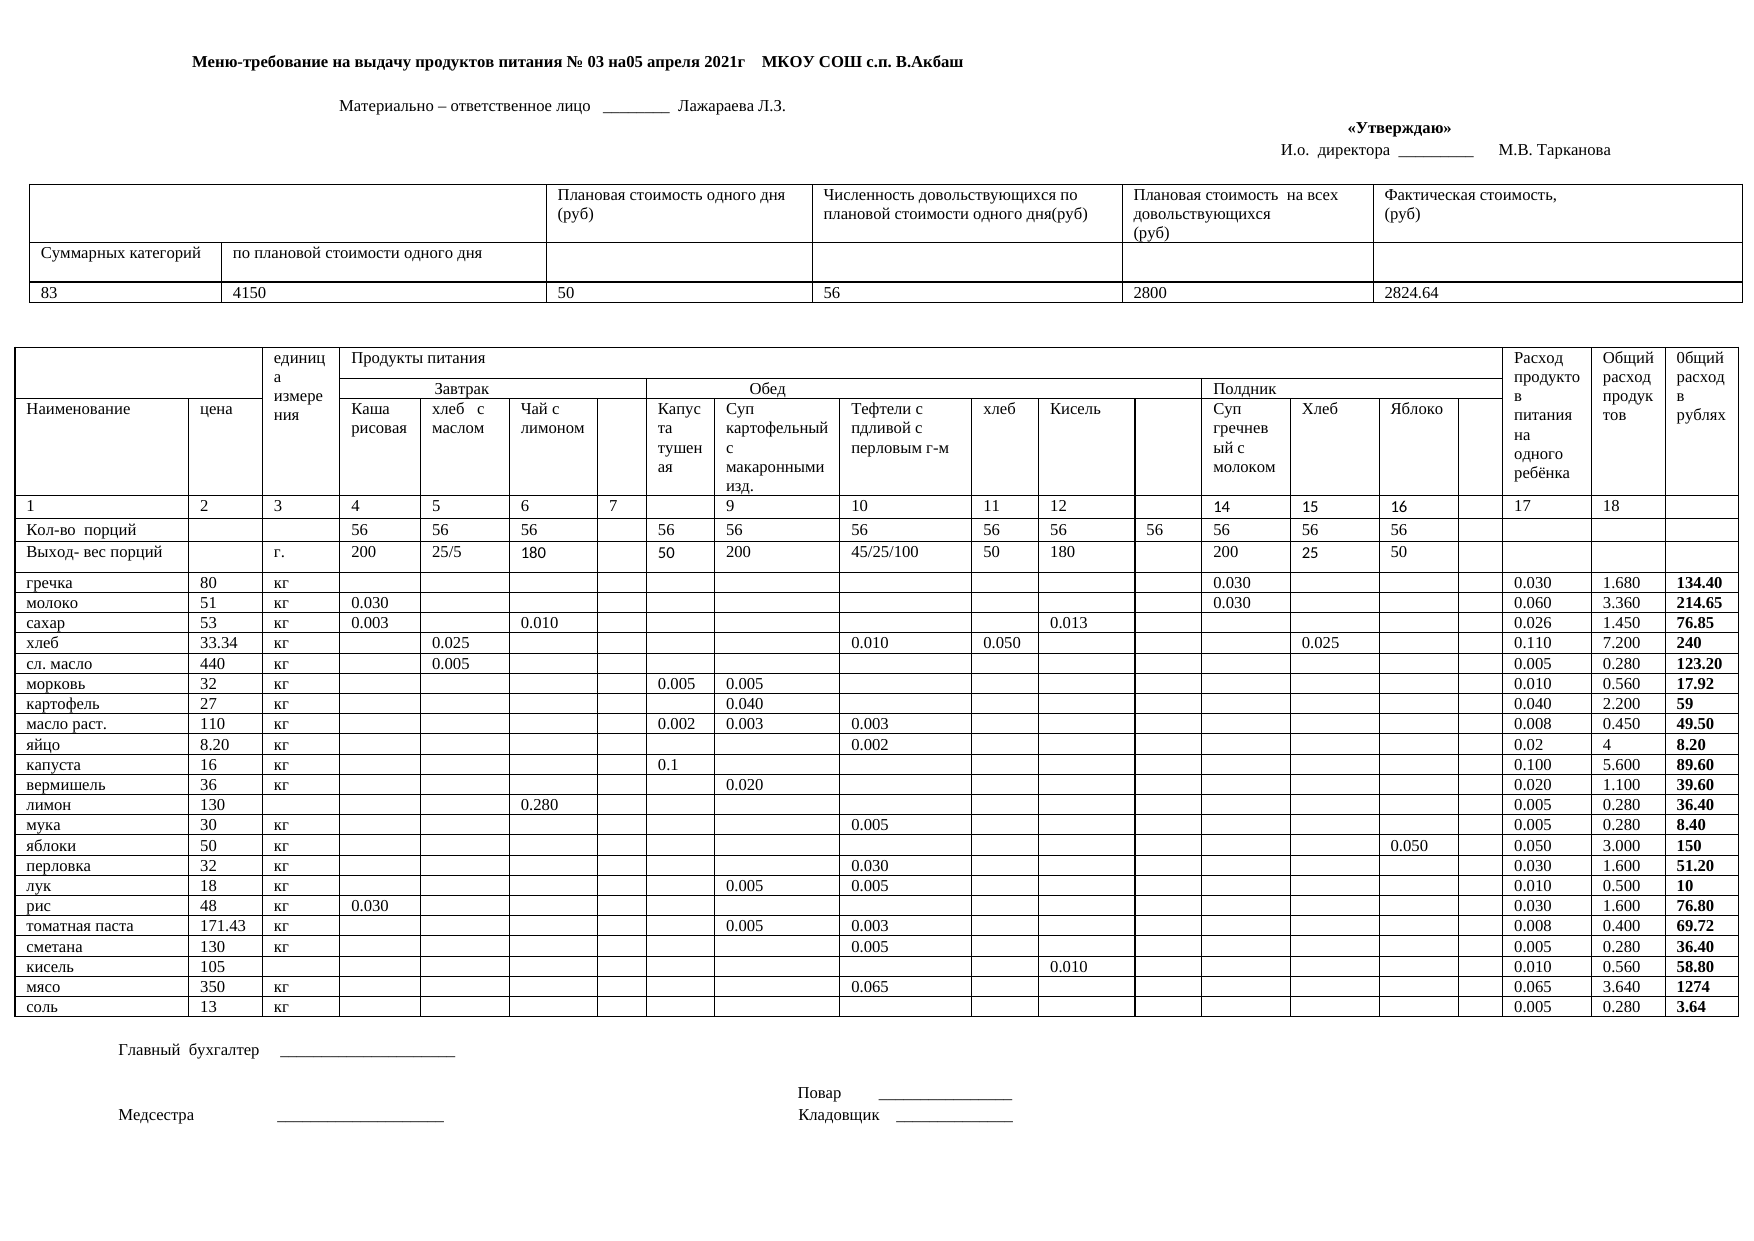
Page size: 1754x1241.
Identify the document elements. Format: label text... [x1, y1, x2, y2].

table_cell [510, 835, 597, 854]
table_cell 4 [1592, 734, 1665, 753]
table_cell [1459, 957, 1502, 976]
table_cell [1039, 876, 1134, 895]
table_cell [1380, 633, 1458, 652]
table_cell 39.60 [1666, 775, 1738, 794]
table_cell [340, 674, 420, 693]
table_cell [840, 957, 971, 976]
table_cell [1459, 694, 1502, 713]
table_cell [510, 593, 597, 612]
table_cell [421, 613, 509, 632]
table_cell 4150 [222, 283, 546, 302]
table_cell 80 [189, 573, 262, 592]
table_cell 49.50 [1666, 714, 1738, 733]
table_cell [1291, 916, 1379, 935]
table_cell 56 [510, 519, 597, 541]
table_cell 16 [1380, 496, 1458, 518]
table_header Фактическая стоимость, (руб) [1374, 185, 1742, 242]
table_cell кг [263, 835, 339, 854]
table_cell кг [263, 755, 339, 774]
table_cell 240 [1666, 633, 1738, 652]
table_cell [1459, 835, 1502, 854]
table_cell 36 [189, 775, 262, 794]
table_cell [510, 694, 597, 713]
table_cell [421, 957, 509, 976]
table_header 0бщий расход в рублях [1666, 348, 1738, 495]
table_cell Чай с лимоном [510, 399, 597, 495]
table_cell [421, 734, 509, 753]
table_cell [1039, 795, 1134, 814]
table_cell перловка [16, 856, 188, 875]
table_cell [972, 654, 1038, 673]
table_cell [421, 755, 509, 774]
table_cell 214.65 [1666, 593, 1738, 612]
table_cell [510, 957, 597, 976]
text И.о. директора _________ М.В. Тарканова [118, 139, 1636, 159]
table_cell 3.000 [1592, 835, 1665, 854]
table_cell [1039, 593, 1134, 612]
table_cell [1291, 815, 1379, 834]
table_header [30, 185, 546, 242]
table_cell [421, 815, 509, 834]
table_cell [1380, 997, 1458, 1016]
table_cell [1039, 775, 1134, 794]
table_cell [1380, 734, 1458, 753]
table_cell 0.500 [1592, 876, 1665, 895]
table_cell [1136, 775, 1201, 794]
table_cell 0.030 [840, 856, 971, 875]
table_cell 50 [1380, 542, 1458, 572]
table_cell [340, 835, 420, 854]
table_cell 17 [1503, 496, 1591, 518]
table_cell [972, 856, 1038, 875]
table_cell [972, 613, 1038, 632]
table_header Численность довольствующихся по плановой стоимости одного дня(руб) [813, 185, 1122, 242]
table_cell 0.010 [840, 633, 971, 652]
table_cell [510, 775, 597, 794]
table_cell [421, 674, 509, 693]
table_cell 1.600 [1592, 856, 1665, 875]
table_header Общий расход продуктов [1592, 348, 1665, 495]
table_cell [647, 856, 714, 875]
table_cell [1291, 977, 1379, 996]
table_cell [598, 997, 646, 1016]
table_cell [1136, 573, 1201, 592]
table_cell [972, 916, 1038, 935]
table_cell [1136, 856, 1201, 875]
table_cell 200 [340, 542, 420, 572]
table_cell [598, 775, 646, 794]
table_cell [972, 896, 1038, 915]
table_cell 0.560 [1592, 957, 1665, 976]
table_cell 0.010 [1503, 957, 1591, 976]
table_cell 171.43 [189, 916, 262, 935]
table_cell морковь [16, 674, 188, 693]
table_cell [1136, 916, 1201, 935]
table_cell 0.005 [715, 916, 839, 935]
table_cell мясо [16, 977, 188, 996]
table_cell [972, 593, 1038, 612]
table_cell 13 [189, 997, 262, 1016]
table_cell [972, 694, 1038, 713]
table_cell [340, 957, 420, 976]
table_cell 440 [189, 654, 262, 673]
table_cell 0.005 [647, 674, 714, 693]
table_cell 0.280 [1592, 997, 1665, 1016]
table_cell 0.060 [1503, 593, 1591, 612]
table_cell [1202, 613, 1290, 632]
table_cell [510, 856, 597, 875]
table_cell 5 [421, 496, 509, 518]
table_cell 0.005 [421, 654, 509, 673]
table_cell [510, 714, 597, 733]
table_cell 59 [1666, 694, 1738, 713]
table_header Расход продуктов питания на одного ребёнка [1503, 348, 1591, 495]
table_cell [1136, 633, 1201, 652]
text Медсестра ____________________ Кладовщик ______________ [118, 1105, 1636, 1124]
table_cell [715, 896, 839, 915]
table_cell 0.005 [715, 674, 839, 693]
table_cell [263, 519, 339, 541]
table_cell кг [263, 714, 339, 733]
table_cell 17.92 [1666, 674, 1738, 693]
table_cell Яблоко [1380, 399, 1458, 495]
table_cell 0.005 [1503, 936, 1591, 956]
table_cell [598, 755, 646, 774]
table_cell [1202, 916, 1290, 935]
table_cell 50 [189, 835, 262, 854]
table_cell [1291, 694, 1379, 713]
table_cell 3.64 [1666, 997, 1738, 1016]
table_cell [715, 654, 839, 673]
table_cell 0.010 [510, 613, 597, 632]
table_cell [598, 573, 646, 592]
table_cell [1459, 399, 1502, 495]
table_cell 0.005 [840, 876, 971, 895]
table_cell [1039, 573, 1134, 592]
table_cell кг [263, 997, 339, 1016]
table_cell [1136, 997, 1201, 1016]
table_cell 83 [30, 283, 221, 302]
table_cell 0.040 [1503, 694, 1591, 713]
table_cell 0.560 [1592, 674, 1665, 693]
table_cell хлеб [972, 399, 1038, 495]
table_cell 150 [1666, 835, 1738, 854]
table_cell 36.40 [1666, 936, 1738, 956]
table_cell [1592, 519, 1665, 541]
table_cell [421, 856, 509, 875]
table_cell [972, 714, 1038, 733]
table_cell 123.20 [1666, 654, 1738, 673]
table_cell [1459, 795, 1502, 814]
table_cell 0.030 [1202, 593, 1290, 612]
table_cell [647, 775, 714, 794]
table_cell [421, 835, 509, 854]
table_cell [1202, 936, 1290, 956]
table_cell [1202, 755, 1290, 774]
table_cell [1291, 795, 1379, 814]
table_cell [1136, 542, 1201, 572]
table_cell 0.1 [647, 755, 714, 774]
table_cell [1666, 496, 1738, 518]
table_cell гречка [16, 573, 188, 592]
table_cell 6 [510, 496, 597, 518]
table_cell 16 [189, 755, 262, 774]
table_cell [1459, 977, 1502, 996]
table_cell [1380, 674, 1458, 693]
table_cell 0.005 [1503, 997, 1591, 1016]
table_cell 0.020 [1503, 775, 1591, 794]
table_cell [598, 519, 646, 541]
table_cell [1136, 936, 1201, 956]
table_cell [1459, 633, 1502, 652]
table_cell [1039, 856, 1134, 875]
table_cell [647, 593, 714, 612]
table_cell [340, 977, 420, 996]
table_cell 69.72 [1666, 916, 1738, 935]
table_cell 200 [1202, 542, 1290, 572]
table_cell 0.025 [1291, 633, 1379, 652]
table_cell 0.030 [340, 593, 420, 612]
table_cell [1380, 573, 1458, 592]
table_cell [1136, 755, 1201, 774]
table_cell [1291, 775, 1379, 794]
table_cell [510, 876, 597, 895]
table_cell [1380, 755, 1458, 774]
table_cell [715, 633, 839, 652]
table_cell [1202, 694, 1290, 713]
table_cell [972, 835, 1038, 854]
table_cell кг [263, 694, 339, 713]
table_cell 1 [16, 496, 188, 518]
table_cell [1291, 835, 1379, 854]
table_header Плановая стоимость одного дня (руб) [547, 185, 812, 242]
table_cell 0.065 [840, 977, 971, 996]
table_cell [340, 936, 420, 956]
table_cell [647, 997, 714, 1016]
table_cell [1039, 633, 1134, 652]
table_cell 0.110 [1503, 633, 1591, 652]
table_cell [598, 856, 646, 875]
table_cell 4 [340, 496, 420, 518]
table_cell [1202, 997, 1290, 1016]
table_cell [647, 936, 714, 956]
table_cell 0.100 [1503, 755, 1591, 774]
table_cell лук [16, 876, 188, 895]
table_cell [510, 916, 597, 935]
table_cell 32 [189, 856, 262, 875]
table_cell [1380, 876, 1458, 895]
table_cell [421, 936, 509, 956]
table_cell 25 [1291, 542, 1379, 572]
table_cell [840, 997, 971, 1016]
table_cell 0.02 [1503, 734, 1591, 753]
table_cell 0.030 [1503, 573, 1591, 592]
table_cell [1459, 916, 1502, 935]
table_cell 0.005 [1503, 654, 1591, 673]
table_cell [1039, 835, 1134, 854]
table_cell [647, 957, 714, 976]
table_cell 76.85 [1666, 613, 1738, 632]
table_cell [1039, 916, 1134, 935]
table_cell 0.010 [1503, 674, 1591, 693]
table_cell [972, 936, 1038, 956]
table_cell [1592, 542, 1665, 572]
table_cell [1459, 775, 1502, 794]
table_cell [1039, 755, 1134, 774]
table_cell [1202, 957, 1290, 976]
table_cell [715, 957, 839, 976]
table_cell [598, 957, 646, 976]
table_cell кг [263, 734, 339, 753]
table_cell 89.60 [1666, 755, 1738, 774]
text Меню-требование на выдачу продуктов питания № 03 на05 апреля 2021г МКОУ СОШ с.п. В.Акбаш [118, 52, 1636, 71]
table_cell [1380, 714, 1458, 733]
table_cell Обед [647, 379, 1201, 398]
table_cell 0.002 [840, 734, 971, 753]
table_cell [421, 876, 509, 895]
table_cell 0.005 [1503, 795, 1591, 814]
table_cell [1291, 593, 1379, 612]
table_cell [1136, 835, 1201, 854]
table_cell Наименование [16, 399, 188, 495]
table_cell 51.20 [1666, 856, 1738, 875]
table_cell [340, 694, 420, 713]
table_cell Кисель [1039, 399, 1134, 495]
table_cell [421, 694, 509, 713]
table_cell [647, 835, 714, 854]
table_cell [840, 694, 971, 713]
table_cell 2 [189, 496, 262, 518]
table_cell 180 [510, 542, 597, 572]
table_cell [1380, 694, 1458, 713]
table_cell [1039, 977, 1134, 996]
table_cell [647, 694, 714, 713]
table_cell [340, 633, 420, 652]
table_cell [1039, 734, 1134, 753]
table_cell 0.005 [840, 936, 971, 956]
table_cell [1039, 654, 1134, 673]
table_cell 0.005 [715, 876, 839, 895]
table_cell [510, 896, 597, 915]
table_cell кг [263, 876, 339, 895]
table_cell [1291, 734, 1379, 753]
table_cell [1202, 815, 1290, 834]
table_cell 0.010 [1503, 876, 1591, 895]
table_cell [1202, 633, 1290, 652]
table_cell [1039, 694, 1134, 713]
table_cell [598, 674, 646, 693]
table_cell [598, 835, 646, 854]
table_cell [263, 957, 339, 976]
table_cell 12 [1039, 496, 1134, 518]
table_cell [1380, 815, 1458, 834]
table_cell [1503, 542, 1591, 572]
table_cell [972, 997, 1038, 1016]
table_cell сметана [16, 936, 188, 956]
table_cell [647, 876, 714, 895]
table_cell [421, 795, 509, 814]
table_cell [1291, 896, 1379, 915]
table_cell 0.025 [421, 633, 509, 652]
table_cell [1039, 714, 1134, 733]
table_cell [813, 243, 1122, 281]
table_cell кисель [16, 957, 188, 976]
table_cell [421, 896, 509, 915]
table_cell [340, 997, 420, 1016]
table_cell 56 [1202, 519, 1290, 541]
table_cell [421, 997, 509, 1016]
table_cell [972, 775, 1038, 794]
table_cell [840, 775, 971, 794]
text Материально – ответственное лицо ________ Лажараева Л.З. [118, 96, 1636, 115]
table_cell 5.600 [1592, 755, 1665, 774]
table_cell 0.002 [647, 714, 714, 733]
table_cell 56 [1291, 519, 1379, 541]
table_cell 180 [1039, 542, 1134, 572]
table_cell 18 [189, 876, 262, 895]
table_cell [1459, 876, 1502, 895]
table_cell [1123, 243, 1373, 281]
table_cell [421, 916, 509, 935]
table_cell 56 [1039, 519, 1134, 541]
table_cell 56 [840, 519, 971, 541]
table_cell 27 [189, 694, 262, 713]
table_cell 0.030 [340, 896, 420, 915]
table_cell [1136, 399, 1201, 495]
table_cell [1459, 896, 1502, 915]
table_cell [1666, 542, 1738, 572]
table_cell 1.680 [1592, 573, 1665, 592]
table_cell 0.010 [1039, 957, 1134, 976]
table_cell кг [263, 573, 339, 592]
table_cell [340, 775, 420, 794]
table_cell [510, 755, 597, 774]
table_cell [189, 519, 262, 541]
table_cell [1459, 815, 1502, 834]
table_cell 0.280 [1592, 795, 1665, 814]
table_cell [598, 654, 646, 673]
table_cell 0.050 [1380, 835, 1458, 854]
table_cell кг [263, 815, 339, 834]
table_cell [1459, 573, 1502, 592]
table_cell Суп картофельный с макаронными изд. [715, 399, 839, 495]
table_cell [1459, 997, 1502, 1016]
table_cell кг [263, 613, 339, 632]
table_cell [340, 815, 420, 834]
table_cell [715, 573, 839, 592]
table_cell [510, 654, 597, 673]
table_cell [1039, 815, 1134, 834]
table_cell [972, 674, 1038, 693]
table_cell [1459, 613, 1502, 632]
table_cell 0.400 [1592, 916, 1665, 935]
table_cell [1136, 613, 1201, 632]
table_cell [715, 856, 839, 875]
table_cell [1136, 957, 1201, 976]
table_cell [1291, 755, 1379, 774]
table_cell [510, 997, 597, 1016]
table_cell [340, 916, 420, 935]
table_cell [510, 573, 597, 592]
table_cell [340, 714, 420, 733]
table_cell [340, 856, 420, 875]
table_cell 56 [715, 519, 839, 541]
table_cell 0.005 [1503, 815, 1591, 834]
table_cell [1136, 795, 1201, 814]
table_cell [598, 633, 646, 652]
table_cell [715, 795, 839, 814]
table_cell [1380, 936, 1458, 956]
table_cell цена [189, 399, 262, 495]
table_cell 56 [813, 283, 1122, 302]
table_cell кг [263, 775, 339, 794]
table_cell Полдник [1202, 379, 1502, 398]
table_cell Суп гречневый с молоком [1202, 399, 1290, 495]
table_cell 0.026 [1503, 613, 1591, 632]
table_header единица измерения [263, 348, 339, 495]
table_cell хлеб с маслом [421, 399, 509, 495]
table_cell г. [263, 542, 339, 572]
table_cell [598, 613, 646, 632]
table_cell [1039, 997, 1134, 1016]
table_cell 200 [715, 542, 839, 572]
table_cell томатная паста [16, 916, 188, 935]
table_cell кг [263, 633, 339, 652]
table_cell [972, 734, 1038, 753]
table_cell 130 [189, 795, 262, 814]
table_cell [1380, 957, 1458, 976]
table_cell [510, 674, 597, 693]
table_header [16, 348, 262, 398]
table_cell [1380, 795, 1458, 814]
table_cell [421, 714, 509, 733]
table_cell [840, 795, 971, 814]
table_cell капуста [16, 755, 188, 774]
table_cell 2800 [1123, 283, 1373, 302]
table_cell [1459, 542, 1502, 572]
table_cell [1380, 977, 1458, 996]
table_cell кг [263, 916, 339, 935]
table_cell [715, 936, 839, 956]
table_cell [1380, 916, 1458, 935]
table_cell [1291, 674, 1379, 693]
table_cell [189, 542, 262, 572]
table_cell [1459, 593, 1502, 612]
table_cell [1202, 856, 1290, 875]
table_cell [598, 694, 646, 713]
table_cell [1136, 896, 1201, 915]
table_cell [715, 997, 839, 1016]
table_cell [647, 815, 714, 834]
table_cell [547, 243, 812, 281]
table_cell 7 [598, 496, 646, 518]
table_cell Суммарных категорий [30, 243, 221, 281]
table_cell [421, 775, 509, 794]
table_cell 36.40 [1666, 795, 1738, 814]
table_cell Завтрак [340, 379, 646, 398]
table_cell яблоки [16, 835, 188, 854]
table_cell [1136, 654, 1201, 673]
table_cell 0.065 [1503, 977, 1591, 996]
table_cell 8.40 [1666, 815, 1738, 834]
table_cell [1202, 795, 1290, 814]
table_cell [1291, 876, 1379, 895]
table_cell [840, 835, 971, 854]
table_cell 0.008 [1503, 714, 1591, 733]
table_cell 1.600 [1592, 896, 1665, 915]
table_cell 0.280 [1592, 654, 1665, 673]
table_cell яйцо [16, 734, 188, 753]
table_cell [1380, 593, 1458, 612]
table_cell [598, 936, 646, 956]
table_cell [1459, 496, 1502, 518]
table_cell масло раст. [16, 714, 188, 733]
table_cell кг [263, 654, 339, 673]
table_header Продукты питания [340, 348, 1502, 378]
table_cell 8.20 [1666, 734, 1738, 753]
table_cell [840, 654, 971, 673]
table_cell [972, 957, 1038, 976]
text Главный бухгалтер _____________________ [118, 1039, 1636, 1058]
table_cell 56 [421, 519, 509, 541]
table_cell 10 [840, 496, 971, 518]
table_cell [510, 734, 597, 753]
table_cell 0.003 [340, 613, 420, 632]
table_cell [421, 593, 509, 612]
table_cell [972, 815, 1038, 834]
table_cell кг [263, 896, 339, 915]
table_cell [1374, 243, 1742, 281]
table_cell Выход- вес порций [16, 542, 188, 572]
table_cell [598, 542, 646, 572]
table_cell [1459, 755, 1502, 774]
table_cell [263, 795, 339, 814]
table_cell [840, 573, 971, 592]
table_cell 53 [189, 613, 262, 632]
table_cell [1666, 519, 1738, 541]
table_cell [1202, 896, 1290, 915]
table_cell [1136, 876, 1201, 895]
table_cell 56 [647, 519, 714, 541]
table_cell [598, 593, 646, 612]
table_cell 0.050 [1503, 835, 1591, 854]
table_cell [840, 755, 971, 774]
table_cell 33.34 [189, 633, 262, 652]
table_cell [647, 613, 714, 632]
table_cell 0.003 [840, 714, 971, 733]
table_cell 0.020 [715, 775, 839, 794]
table_cell 130 [189, 936, 262, 956]
table_cell [1202, 674, 1290, 693]
table_cell 48 [189, 896, 262, 915]
table_cell 1.450 [1592, 613, 1665, 632]
table_cell 15 [1291, 496, 1379, 518]
table_cell [1291, 957, 1379, 976]
table_cell [972, 573, 1038, 592]
table_cell [1136, 977, 1201, 996]
table_cell [1291, 654, 1379, 673]
table_cell [598, 916, 646, 935]
table_cell 56 [1136, 519, 1201, 541]
table_cell 0.280 [510, 795, 597, 814]
table_cell [1202, 977, 1290, 996]
table_cell кг [263, 856, 339, 875]
table_cell Кол-во порций [16, 519, 188, 541]
table_cell 350 [189, 977, 262, 996]
table_cell 3 [263, 496, 339, 518]
table_cell Капуста тушеная [647, 399, 714, 495]
table_cell 3.360 [1592, 593, 1665, 612]
table_cell [598, 815, 646, 834]
table_header Плановая стоимость на всех довольствующихся (руб) [1123, 185, 1373, 242]
table_cell 0.008 [1503, 916, 1591, 935]
table_cell [972, 755, 1038, 774]
table_cell [1202, 775, 1290, 794]
table_cell [1136, 714, 1201, 733]
table_cell [647, 734, 714, 753]
table_cell [340, 734, 420, 753]
table_cell [1291, 856, 1379, 875]
table_cell [1380, 654, 1458, 673]
table_cell 3.640 [1592, 977, 1665, 996]
table_cell [972, 977, 1038, 996]
table_cell 56 [340, 519, 420, 541]
table_cell [1459, 519, 1502, 541]
table_cell 2824.64 [1374, 283, 1742, 302]
table_cell [421, 573, 509, 592]
table_cell 10 [1666, 876, 1738, 895]
table_cell [598, 399, 646, 495]
table_cell 50 [547, 283, 812, 302]
table_cell [715, 755, 839, 774]
table_cell лимон [16, 795, 188, 814]
table_cell [972, 795, 1038, 814]
table_cell [340, 573, 420, 592]
table_cell [1136, 694, 1201, 713]
table_cell картофель [16, 694, 188, 713]
table_cell кг [263, 936, 339, 956]
table_cell 0.050 [972, 633, 1038, 652]
table_cell 0.030 [1202, 573, 1290, 592]
table_cell 105 [189, 957, 262, 976]
table_cell [1459, 654, 1502, 673]
table_cell [647, 633, 714, 652]
table_cell 0.450 [1592, 714, 1665, 733]
table_cell 56 [1380, 519, 1458, 541]
table_cell [1202, 734, 1290, 753]
table_cell 1.100 [1592, 775, 1665, 794]
table_cell [1136, 674, 1201, 693]
table_cell 32 [189, 674, 262, 693]
table_cell 0.003 [840, 916, 971, 935]
table_cell [1380, 613, 1458, 632]
table_cell 14 [1202, 496, 1290, 518]
table_cell хлеб [16, 633, 188, 652]
table_cell 8.20 [189, 734, 262, 753]
table_cell [1459, 856, 1502, 875]
table_cell [1039, 896, 1134, 915]
table_cell 0.013 [1039, 613, 1134, 632]
table_cell сахар [16, 613, 188, 632]
table_cell 7.200 [1592, 633, 1665, 652]
table_cell [1380, 896, 1458, 915]
table_cell 58.80 [1666, 957, 1738, 976]
table_cell 45/25/100 [840, 542, 971, 572]
table_cell [1291, 573, 1379, 592]
table_cell 11 [972, 496, 1038, 518]
table_cell 50 [647, 542, 714, 572]
table_cell 56 [972, 519, 1038, 541]
table_cell [340, 654, 420, 673]
table_cell 51 [189, 593, 262, 612]
table_cell 0.030 [1503, 856, 1591, 875]
table_cell Хлеб [1291, 399, 1379, 495]
table_cell [715, 613, 839, 632]
table_cell [510, 977, 597, 996]
table_cell [1459, 936, 1502, 956]
table_cell [715, 815, 839, 834]
table_cell [840, 613, 971, 632]
table_cell [647, 496, 714, 518]
table_cell кг [263, 674, 339, 693]
table_cell [647, 654, 714, 673]
table_cell 50 [972, 542, 1038, 572]
table_cell вермишель [16, 775, 188, 794]
table_cell [647, 916, 714, 935]
table_cell [647, 896, 714, 915]
table_cell [972, 876, 1038, 895]
table_cell 0.280 [1592, 936, 1665, 956]
table_cell [840, 593, 971, 612]
table_cell [647, 573, 714, 592]
table_cell [1291, 936, 1379, 956]
table_cell мука [16, 815, 188, 834]
table_cell [1459, 714, 1502, 733]
table_cell Тефтели с пдливой с перловым г-м [840, 399, 971, 495]
table_cell [1136, 496, 1201, 518]
table_cell 25/5 [421, 542, 509, 572]
table_cell [1136, 734, 1201, 753]
table_cell [840, 896, 971, 915]
table_cell [1202, 835, 1290, 854]
table_cell [1459, 734, 1502, 753]
table_cell [510, 633, 597, 652]
table_cell [715, 734, 839, 753]
table_cell 0.003 [715, 714, 839, 733]
table_cell 76.80 [1666, 896, 1738, 915]
table_cell [715, 593, 839, 612]
table_cell 0.040 [715, 694, 839, 713]
table_cell [1291, 714, 1379, 733]
table_cell [1039, 936, 1134, 956]
table_cell [340, 795, 420, 814]
table_cell 0.005 [840, 815, 971, 834]
table_cell [1380, 775, 1458, 794]
table_cell [1202, 654, 1290, 673]
table_cell 18 [1592, 496, 1665, 518]
table_cell соль [16, 997, 188, 1016]
text «Утверждаю» [118, 117, 1636, 137]
table_cell [598, 714, 646, 733]
table_cell [598, 795, 646, 814]
table_cell [1503, 519, 1591, 541]
text Повар ________________ [118, 1083, 1636, 1102]
table_cell [510, 936, 597, 956]
table_cell 1274 [1666, 977, 1738, 996]
table_cell [647, 977, 714, 996]
table_cell 0.280 [1592, 815, 1665, 834]
table_cell [340, 876, 420, 895]
table_cell [510, 815, 597, 834]
table_cell [1136, 593, 1201, 612]
table_cell [1039, 674, 1134, 693]
table_cell по плановой стоимости одного дня [222, 243, 546, 281]
table_cell [1202, 876, 1290, 895]
table_cell [598, 977, 646, 996]
table_cell [715, 835, 839, 854]
table_cell молоко [16, 593, 188, 612]
table_cell [340, 755, 420, 774]
table_cell [715, 977, 839, 996]
table_cell [1459, 674, 1502, 693]
table_cell [598, 896, 646, 915]
table_cell рис [16, 896, 188, 915]
table_cell [1202, 714, 1290, 733]
table_cell [421, 977, 509, 996]
table_cell кг [263, 593, 339, 612]
table_cell 2.200 [1592, 694, 1665, 713]
table_cell [647, 795, 714, 814]
table_cell кг [263, 977, 339, 996]
table_cell 0.030 [1503, 896, 1591, 915]
table_cell [1291, 997, 1379, 1016]
table_cell [840, 674, 971, 693]
table_cell сл. масло [16, 654, 188, 673]
table_cell 30 [189, 815, 262, 834]
table_cell 110 [189, 714, 262, 733]
table_cell [1291, 613, 1379, 632]
table_cell Каша рисовая [340, 399, 420, 495]
table_cell 134.40 [1666, 573, 1738, 592]
table_cell [1136, 815, 1201, 834]
table_cell [1380, 856, 1458, 875]
table_cell [598, 734, 646, 753]
table_cell 9 [715, 496, 839, 518]
table_cell [598, 876, 646, 895]
